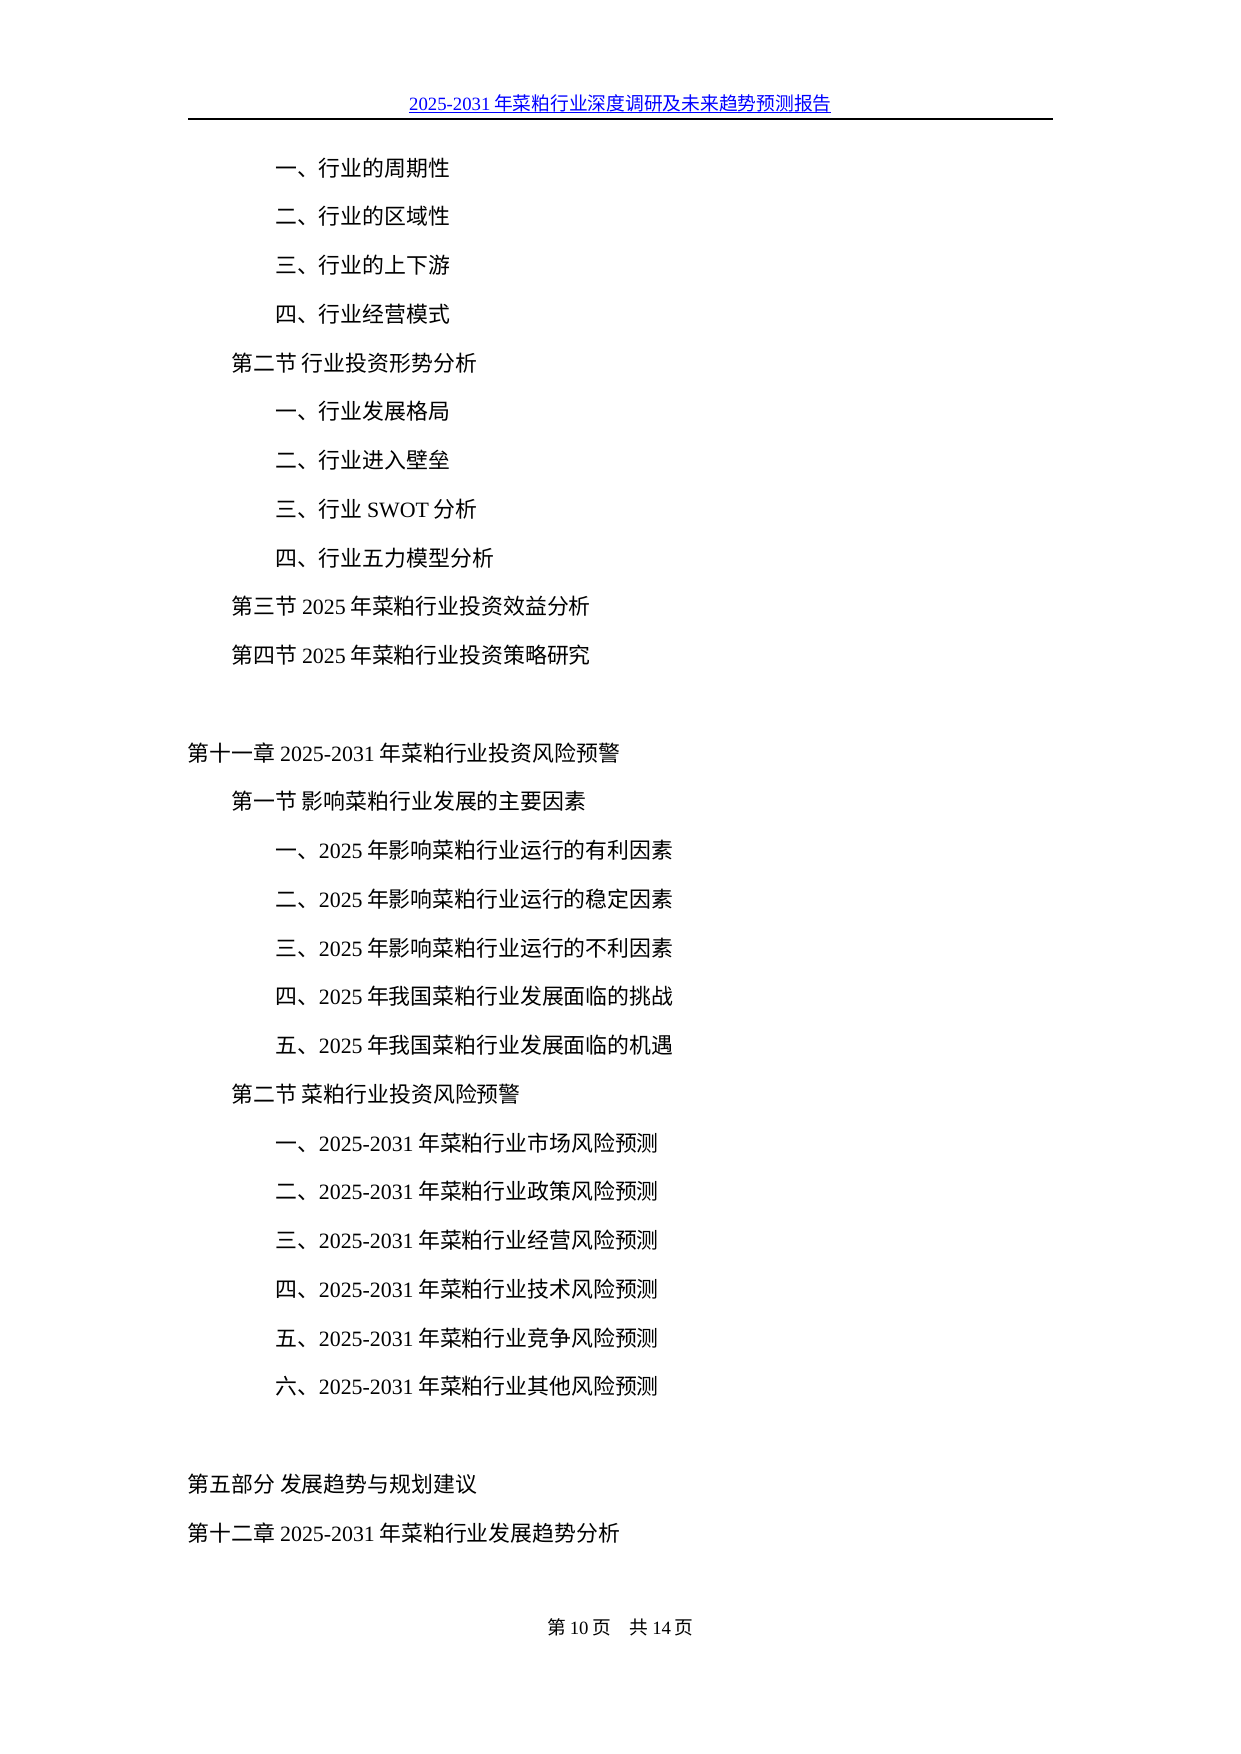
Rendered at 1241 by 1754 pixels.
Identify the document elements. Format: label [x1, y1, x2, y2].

text [187, 150, 1053, 1548]
